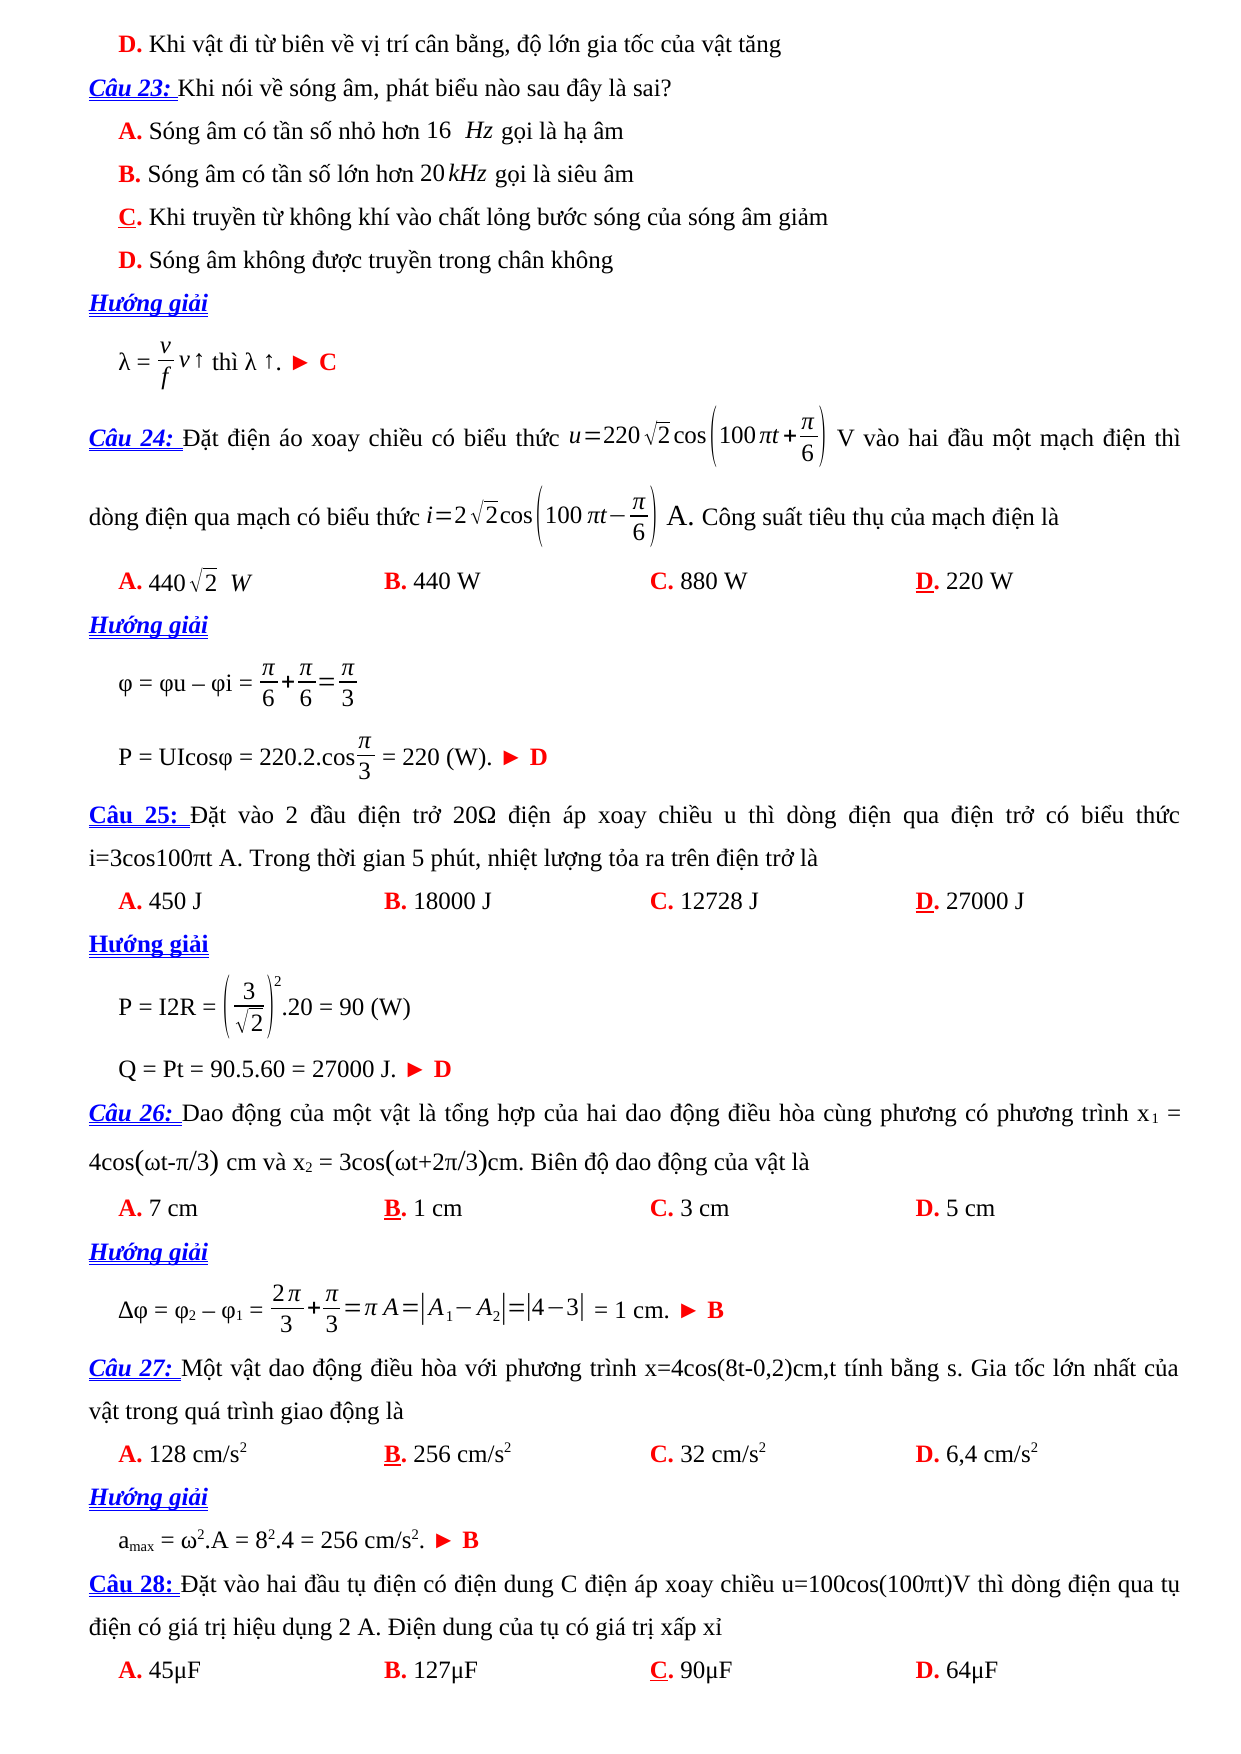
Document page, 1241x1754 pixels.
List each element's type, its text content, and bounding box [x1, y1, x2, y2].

text A. 45μF B. 127μF C. 90μF D. 64μF [88, 1655, 1181, 1684]
text B. Sóng âm có tần số lớn hơn gọi là siêu âm [88, 159, 1181, 188]
text Hướng giải [88, 610, 1181, 639]
text amax = ω2.A = 82.4 = 256 cm/s2. ► B [88, 1526, 1181, 1554]
text φ = φu – φi = [88, 653, 1181, 712]
text Q = Pt = 90.5.60 = 27000 J. ► D [88, 1054, 1181, 1083]
text P = UIcosφ = 220.2.cos = 220 (W). ► D [88, 727, 1181, 786]
text Câu 23: Khi nói về sóng âm, phát biểu nào sau đây là sai? [88, 73, 1181, 101]
text Hướng giải [88, 929, 1181, 958]
text ∆φ = φ2 – φ1 = = 1 cm. ► B [88, 1280, 1181, 1339]
text Hướng giải [88, 1237, 1181, 1265]
text A. 450 J B. 18000 J C. 12728 J D. 27000 J [88, 886, 1181, 915]
text Câu 28: Đặt vào hai đầu tụ điện có điện dung C điện áp xoay chiều u=100cos(100πt)V thì dòng điện qua tụ điện có giá trị hiệu dụng 2 A. Điện dung của tụ có giá trị xấp xỉ [88, 1569, 1181, 1641]
text D. Sóng âm không được truyền trong chân không [88, 245, 1181, 274]
text Câu 25: Đặt vào 2 đầu điện trở 20Ω điện áp xoay chiều u thì dòng điện qua điện trở có biểu thức i=3cos100πt A. Trong thời gian 5 phút, nhiệt lượng tỏa ra trên điện trở là [88, 800, 1181, 872]
text A. 7 cm B. 1 cm C. 3 cm D. 5 cm [88, 1193, 1181, 1222]
text Câu 24: Đặt điện áo xoay chiều có biểu thức V vào hai đầu một mạch điện thì dòng điện qua mạch có biểu thức A. Công suất tiêu thụ của mạch điện là [88, 405, 1181, 549]
text A. B. 440 W C. 880 W D. 220 W [88, 566, 1181, 596]
text C. Khi truyền từ không khí vào chất lỏng bước sóng của sóng âm giảm [88, 202, 1181, 231]
text D. Khi vật đi từ biên về vị trí cân bằng, độ lớn gia tốc của vật tăng [88, 29, 1181, 58]
text λ = thì λ . ► C [88, 331, 1181, 390]
text Hướng giải [88, 288, 1181, 317]
text A. 128 cm/s2 B. 256 cm/s2 C. 32 cm/s2 D. 6,4 cm/s2 [88, 1439, 1181, 1468]
text Hướng giải [88, 1482, 1181, 1511]
text Câu 27: Một vật dao động điều hòa với phương trình x=4cos(8t-0,2)cm,t tính bằng s. Gia tốc lớn nhất của vật trong quá trình giao động là [88, 1353, 1181, 1425]
text P = I2R = .20 = 90 (W) [88, 972, 1181, 1040]
text Câu 26: Dao động của một vật là tổng hợp của hai dao động điều hòa cùng phương có phương trình x1 = 4cos(ωt-π/3) cm và x2 = 3cos(ωt+2π/3)cm. Biên độ dao động của vật là [88, 1098, 1181, 1177]
text A. Sóng âm có tần số nhỏ hơn gọi là hạ âm [88, 116, 1181, 144]
